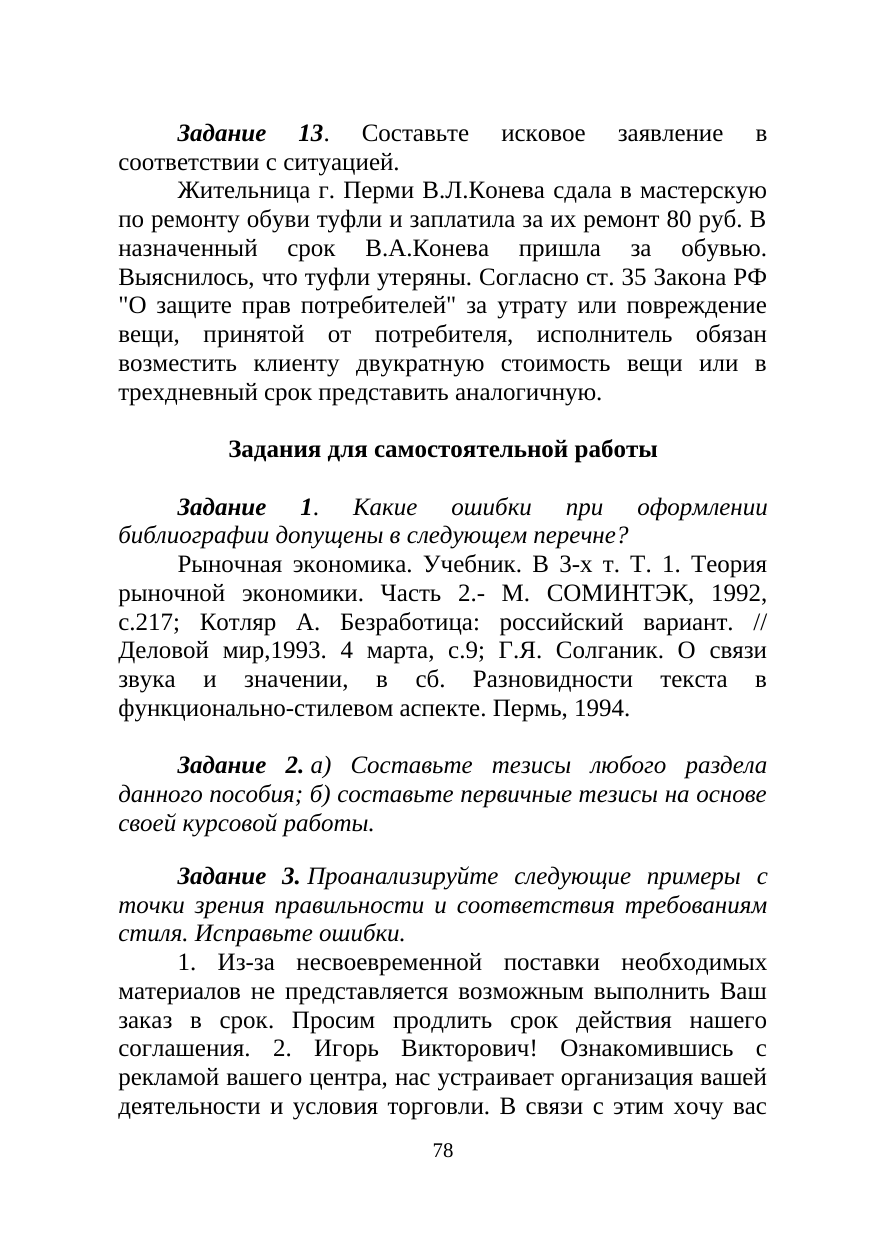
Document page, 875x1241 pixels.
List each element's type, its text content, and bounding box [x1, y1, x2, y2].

text Задание 2. а) Составьте тезисы любого раздела данного пособия; б) составьте первичные тезисы на основе своей курсовой работы. [118, 751, 768, 837]
text Задание 1. Какие ошибки при оформлении библиографии допущены в следующем перечне? [118, 492, 768, 549]
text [118, 947, 768, 1120]
text Задание 3. Проанализируйте следующие примеры с точки зрения правильности и соответствия требованиям стиля. Исправьте ошибки. [118, 861, 768, 947]
text Задание 13. Составьте исковое заявление в соответствии с ситуацией. [118, 118, 768, 176]
text Задания для самостоятельной работы [118, 434, 768, 463]
text Рыночная экономика. Учебник. В 3-х т. Т. 1. Теория рыночной экономики. Часть 2.- М. СОМИНТЭК, 1992, с.217; Котляр А. Безработица: российский вариант. // Деловой мир,1993. 4 марта, с.9; Г.Я. Солганик. О связи звука и значении, в сб. Разновидности текста в функционально-стилевом аспекте. Пермь, 1994. [118, 549, 768, 722]
text Жительница г. Перми В.Л.Конева сдала в мастерскую по ремонту обуви туфли и заплатила за их ремонт 80 руб. В назначенный срок В.А.Конева пришла за обувью. Выяснилось, что туфли утеряны. Согласно ст. 35 Закона РФ "О защите прав потребителей" за утрату или повреждение вещи, принятой от потребителя, исполнитель обязан возместить клиенту двукратную стоимость вещи или в трехдневный срок представить аналогичную. [118, 176, 768, 406]
